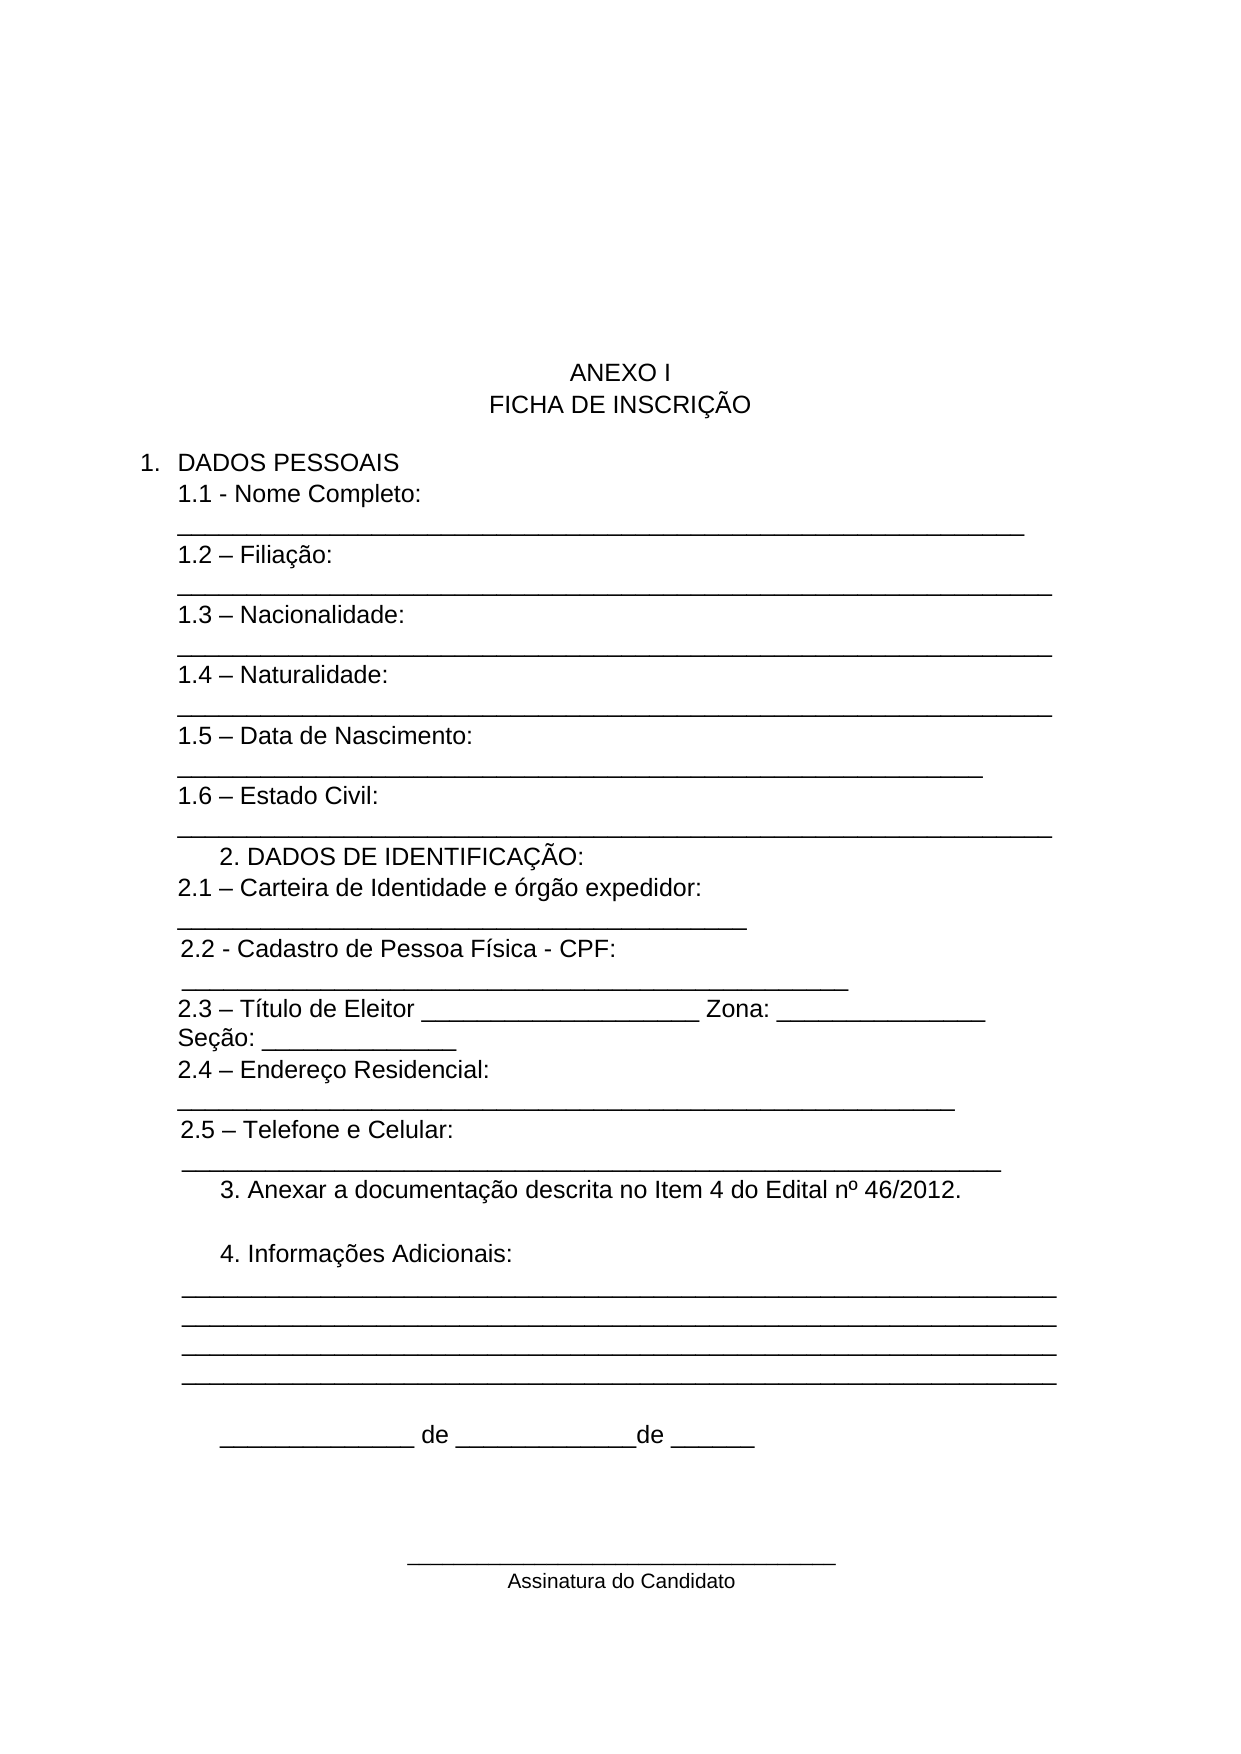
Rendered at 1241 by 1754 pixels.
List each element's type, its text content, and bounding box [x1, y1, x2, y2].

text 2. DADOS DE IDENTIFICAÇÃO: [216, 842, 1063, 870]
text 1.2 – Filiação: _______________________________________________________________ [177, 539, 1063, 597]
text 2.1 – Carteira de Identidade e órgão expedidor: _________________________________________ [177, 873, 1063, 931]
text 2.5 – Telefone e Celular: ___________________________________________________________ [180, 1115, 1063, 1172]
text 1.1 - Nome Completo: _____________________________________________________________ [177, 479, 1063, 537]
text ANEXO I [177, 358, 1063, 387]
text FICHA DE INSCRIÇÃO [177, 389, 1063, 418]
text 3. Anexar a documentação descrita no Item 4 do Edital nº 46/2012. [182, 1175, 1063, 1204]
list DADOS PESSOAIS [140, 447, 1063, 476]
text 4. Informações Adicionais: [182, 1239, 1063, 1267]
text 1.6 – Estado Civil: _______________________________________________________________ [177, 781, 1063, 839]
text ______________ de _____________de ______ [182, 1420, 1063, 1449]
text 1.5 – Data de Nascimento: __________________________________________________________ [177, 721, 1063, 778]
text 1.3 – Nacionalidade: _______________________________________________________________ [177, 600, 1063, 657]
text 2.4 – Endereço Residencial: ________________________________________________________ [177, 1054, 1063, 1112]
text 1.4 – Naturalidade: _______________________________________________________________ [177, 660, 1063, 718]
text Assinatura do Candidato [180, 1569, 1063, 1593]
text 2.2 - Cadastro de Pessoa Física - CPF: ________________________________________________ [180, 934, 1063, 991]
text ____________________________________________________________________________________________________________________________________________________________________________________________________________________________________________________________ [182, 1270, 1063, 1385]
text _____________________________________ [180, 1542, 1063, 1566]
text 2.3 – Título de Eleitor ____________________ Zona: _______________ Seção: ______________ [177, 994, 1063, 1052]
